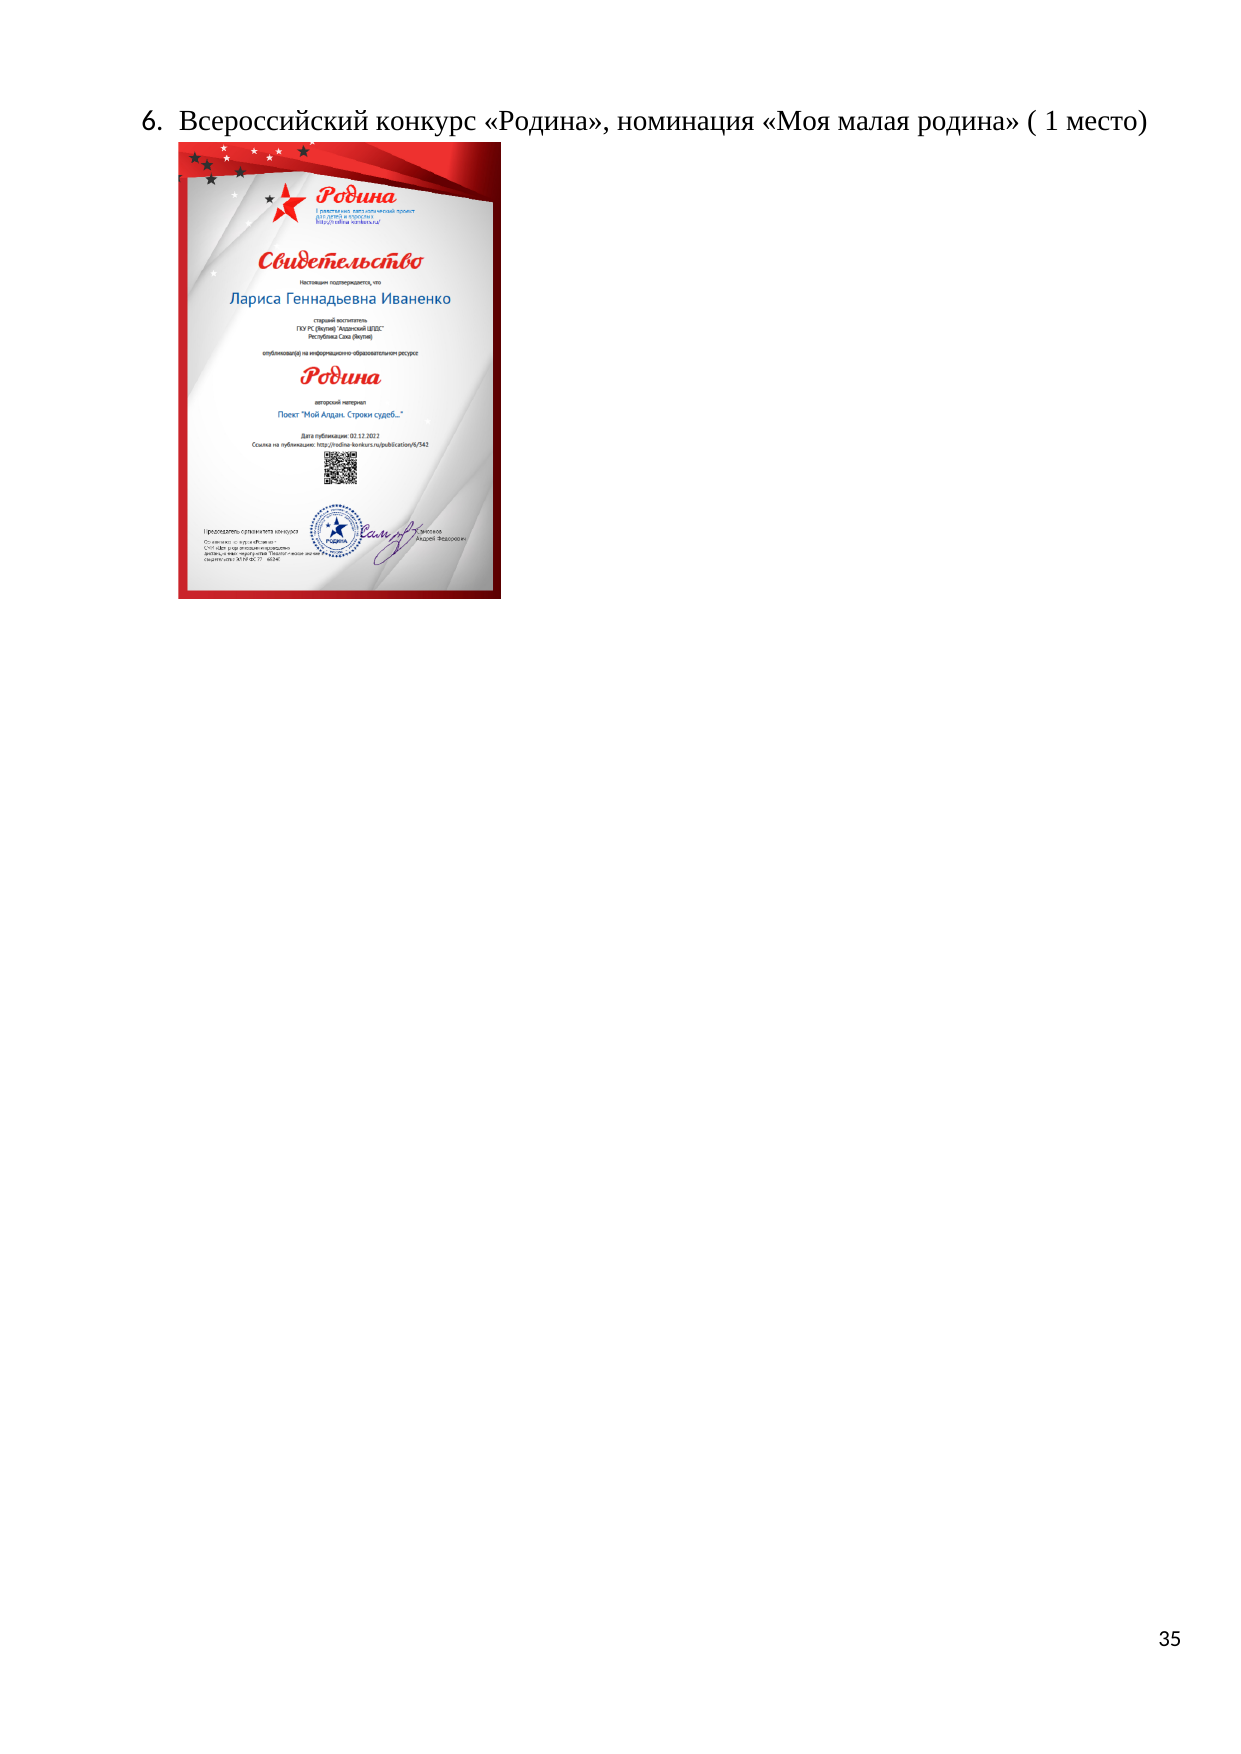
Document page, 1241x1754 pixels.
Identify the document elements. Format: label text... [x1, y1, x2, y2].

list Всероссийский конкурс «Родина», номинация «Моя малая родина» ( 1 место) [141, 102, 1181, 137]
